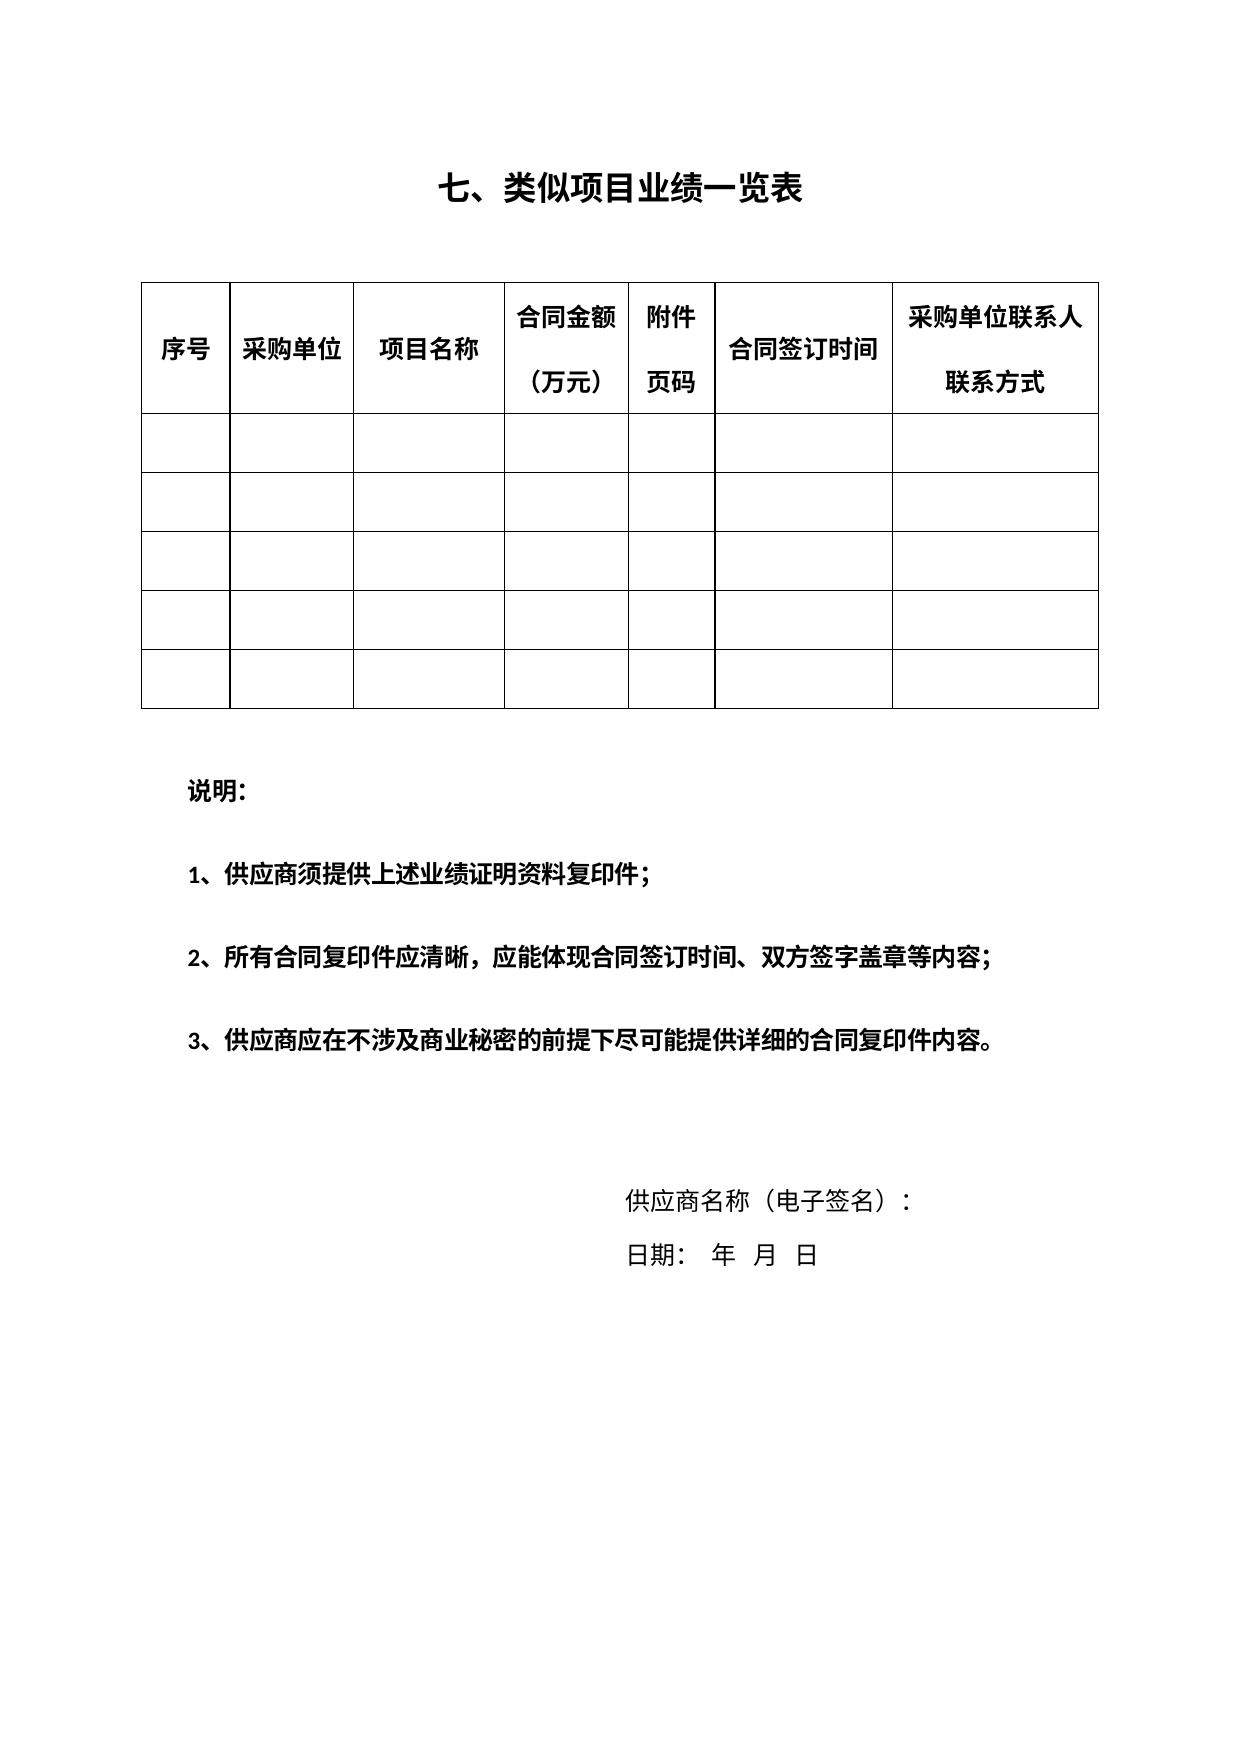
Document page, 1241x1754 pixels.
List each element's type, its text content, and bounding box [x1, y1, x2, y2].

table_cell [142, 414, 229, 472]
table_cell [893, 650, 1098, 708]
table_cell [231, 650, 353, 708]
table_cell [629, 414, 714, 472]
text 1、供应商须提供上述业绩证明资料复印件； [187, 840, 1053, 905]
table_cell [505, 473, 628, 531]
table_cell [629, 473, 714, 531]
table_header 采购单位 [231, 283, 353, 413]
table_cell [893, 414, 1098, 472]
table_cell [893, 532, 1098, 590]
table_cell [629, 591, 714, 649]
table_cell [354, 532, 504, 590]
table_cell [142, 532, 229, 590]
text 说明： [187, 757, 1053, 822]
table_cell [893, 473, 1098, 531]
table_cell [893, 591, 1098, 649]
table_cell [505, 591, 628, 649]
table_header 合同签订时间 [716, 283, 892, 413]
table_cell [629, 532, 714, 590]
table_header 采购单位联系人 联系方式 [893, 283, 1098, 413]
table_cell [716, 532, 892, 590]
table_header 合同金额 （万元） [505, 283, 628, 413]
table_cell [716, 591, 892, 649]
table_cell [716, 414, 892, 472]
table_cell [505, 532, 628, 590]
table_cell [354, 591, 504, 649]
table_cell [505, 650, 628, 708]
text 3、供应商应在不涉及商业秘密的前提下尽可能提供详细的合同复印件内容。 [187, 1006, 1053, 1071]
table_cell [354, 414, 504, 472]
text 供应商名称（电子签名）： [625, 1181, 1053, 1217]
table_cell [231, 414, 353, 472]
table_header 序号 [142, 283, 229, 413]
table_cell [716, 473, 892, 531]
text 日期： 年 月 日 [625, 1235, 1053, 1272]
table_cell [142, 591, 229, 649]
text 七、类似项目业绩一览表 [187, 162, 1053, 210]
table_cell [716, 650, 892, 708]
table_cell [142, 650, 229, 708]
table_cell [142, 473, 229, 531]
table_cell [231, 532, 353, 590]
table_cell [354, 473, 504, 531]
table_cell [231, 591, 353, 649]
table_cell [231, 473, 353, 531]
table_cell [354, 650, 504, 708]
table_header 项目名称 [354, 283, 504, 413]
text 2、所有合同复印件应清晰，应能体现合同签订时间、双方签字盖章等内容； [187, 923, 1053, 988]
table_cell [629, 650, 714, 708]
table_header 附件页码 [629, 283, 714, 413]
table_cell [505, 414, 628, 472]
